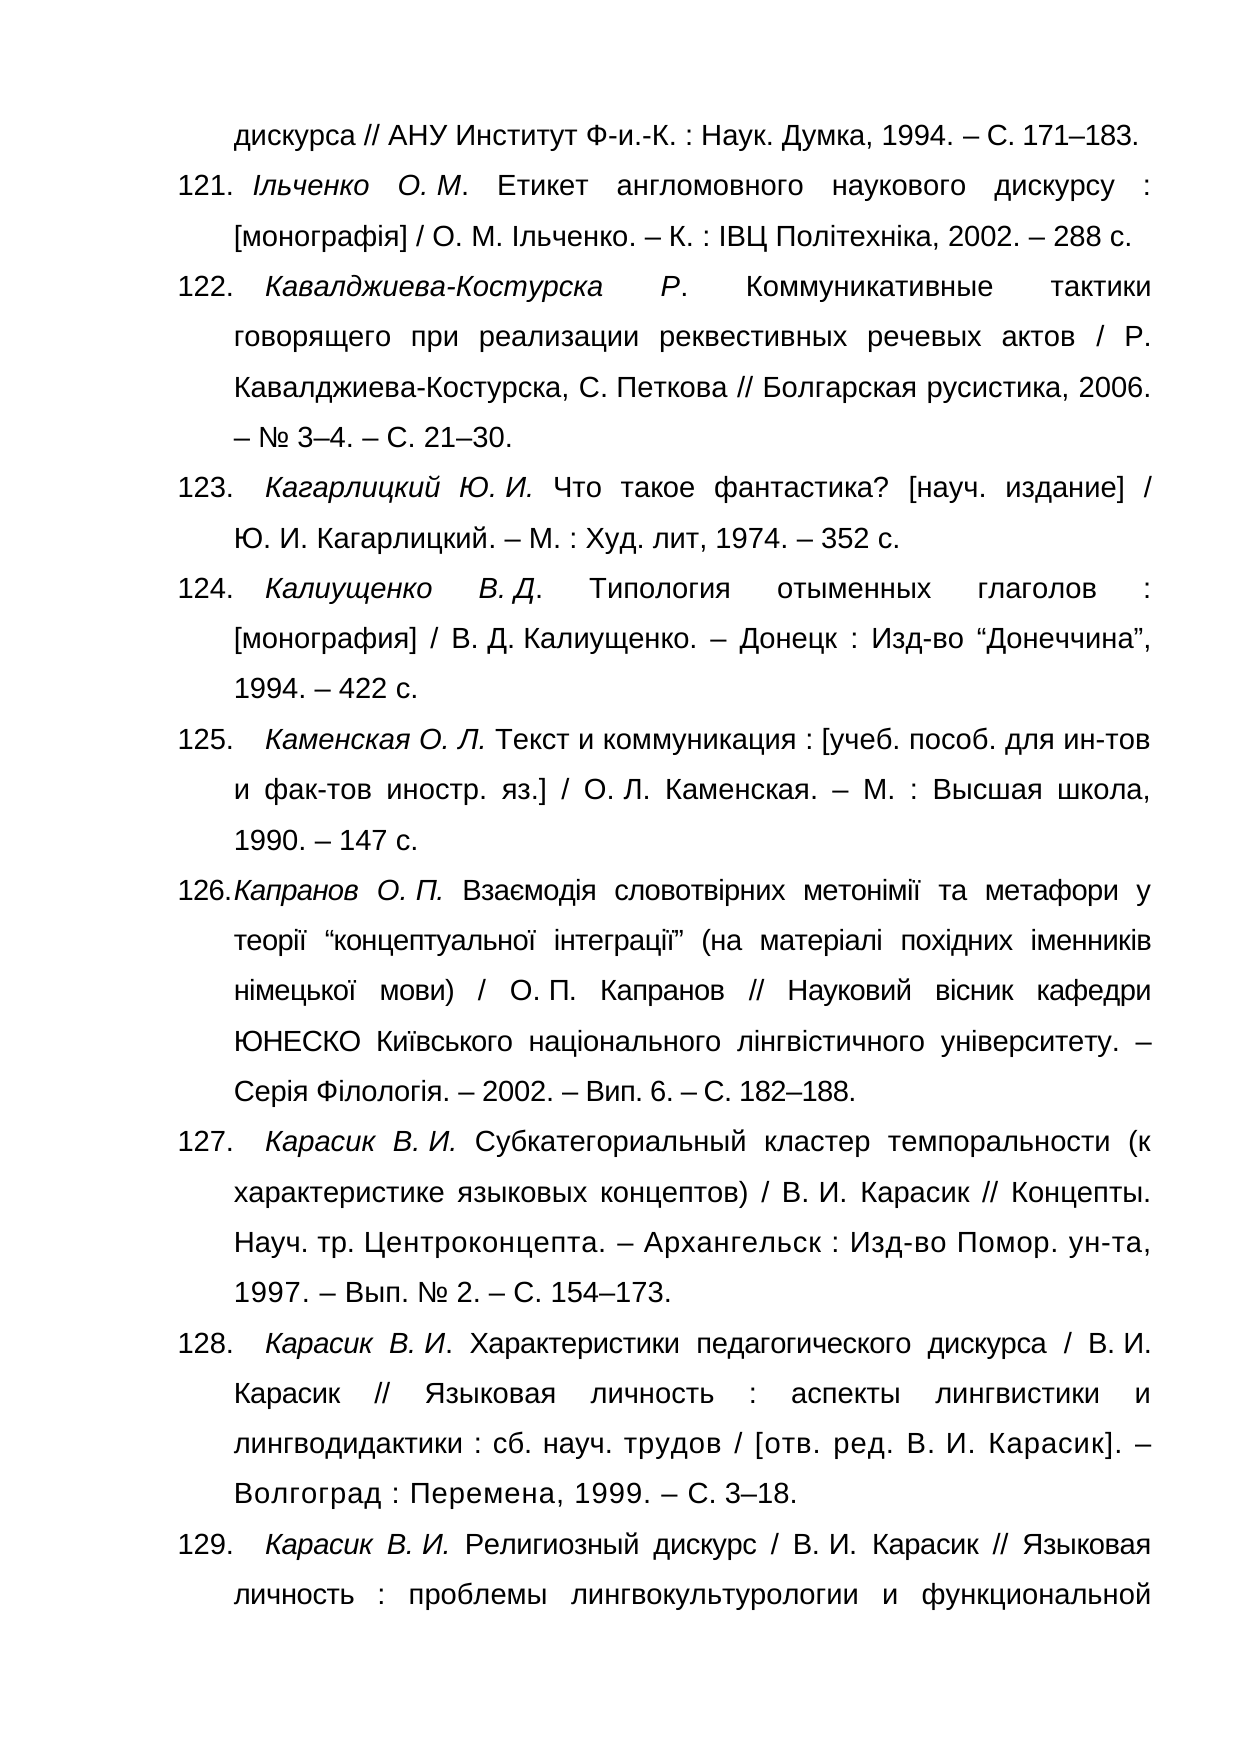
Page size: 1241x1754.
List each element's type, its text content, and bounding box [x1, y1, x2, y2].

list Ільченко О. М. Етикет англомовного наукового дискурсу : [монографія] / О. М. Ільченко. – К. : ІВЦ Політехніка, 2002. – 288 с. [177, 168, 1152, 252]
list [177, 118, 1152, 152]
list Каменская О. Л. Текст и коммуникация : [учеб. пособ. для ин-тов и фак-тов иностр. яз.] / О. Л. Каменская. – М. : Высшая школа, 1990. – 147 с. [177, 722, 1152, 856]
list Калиущенко В. Д. Типология отыменных глаголов : [монография] / В. Д. Калиущенко. – Донецк : Изд-во “Донеччина”, 1994. – 422 с. [177, 571, 1152, 705]
list Кагарлицкий Ю. И. Что такое фантастика? [науч. издание] / Ю. И. Кагарлицкий. – М. : Худ. лит, 1974. – 352 с. [177, 470, 1152, 554]
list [177, 1527, 1152, 1611]
list Кавалджиева-Костурска Р. Коммуникативные тактики говорящего при реализации реквестивных речевых актов / Р. Кавалджиева-Костурска, С. Петкова // Болгарская русистика, 2006. – № 3–4. – С. 21–30. [177, 269, 1152, 453]
list Капранов O. П. Взаємодія словотвірних метонімії та метафори у теорії “концептуальної інтеграції” (на матеріалі похідних іменників німецької мови) / O. П. Капранов // Науковий вісник кафедри ЮНЕСКО Київського національного лінгвістичного університету. – Серія Філологія. – 2002. – Вип. 6. – С. 182–188. [177, 873, 1152, 1108]
list Карасик В. И. Субкатегориальный кластер темпоральности (к характеристике языковых концептов) / В. И. Карасик // Концепты. Науч. тр. Центроконцепта. – Архангельск : Изд-во Помор. ун-та, 1997. – Вып. № 2. – С. 154–173. [177, 1124, 1152, 1309]
list Карасик В. И. Характеристики педагогического дискурса / В. И. Карасик // Языковая личность : аспекты лингвистики и лингводидактики : cб. науч. трудов / [отв. ред. В. И. Карасик]. – Волгоград : Перемена, 1999. – С. 3–18. [177, 1326, 1152, 1510]
